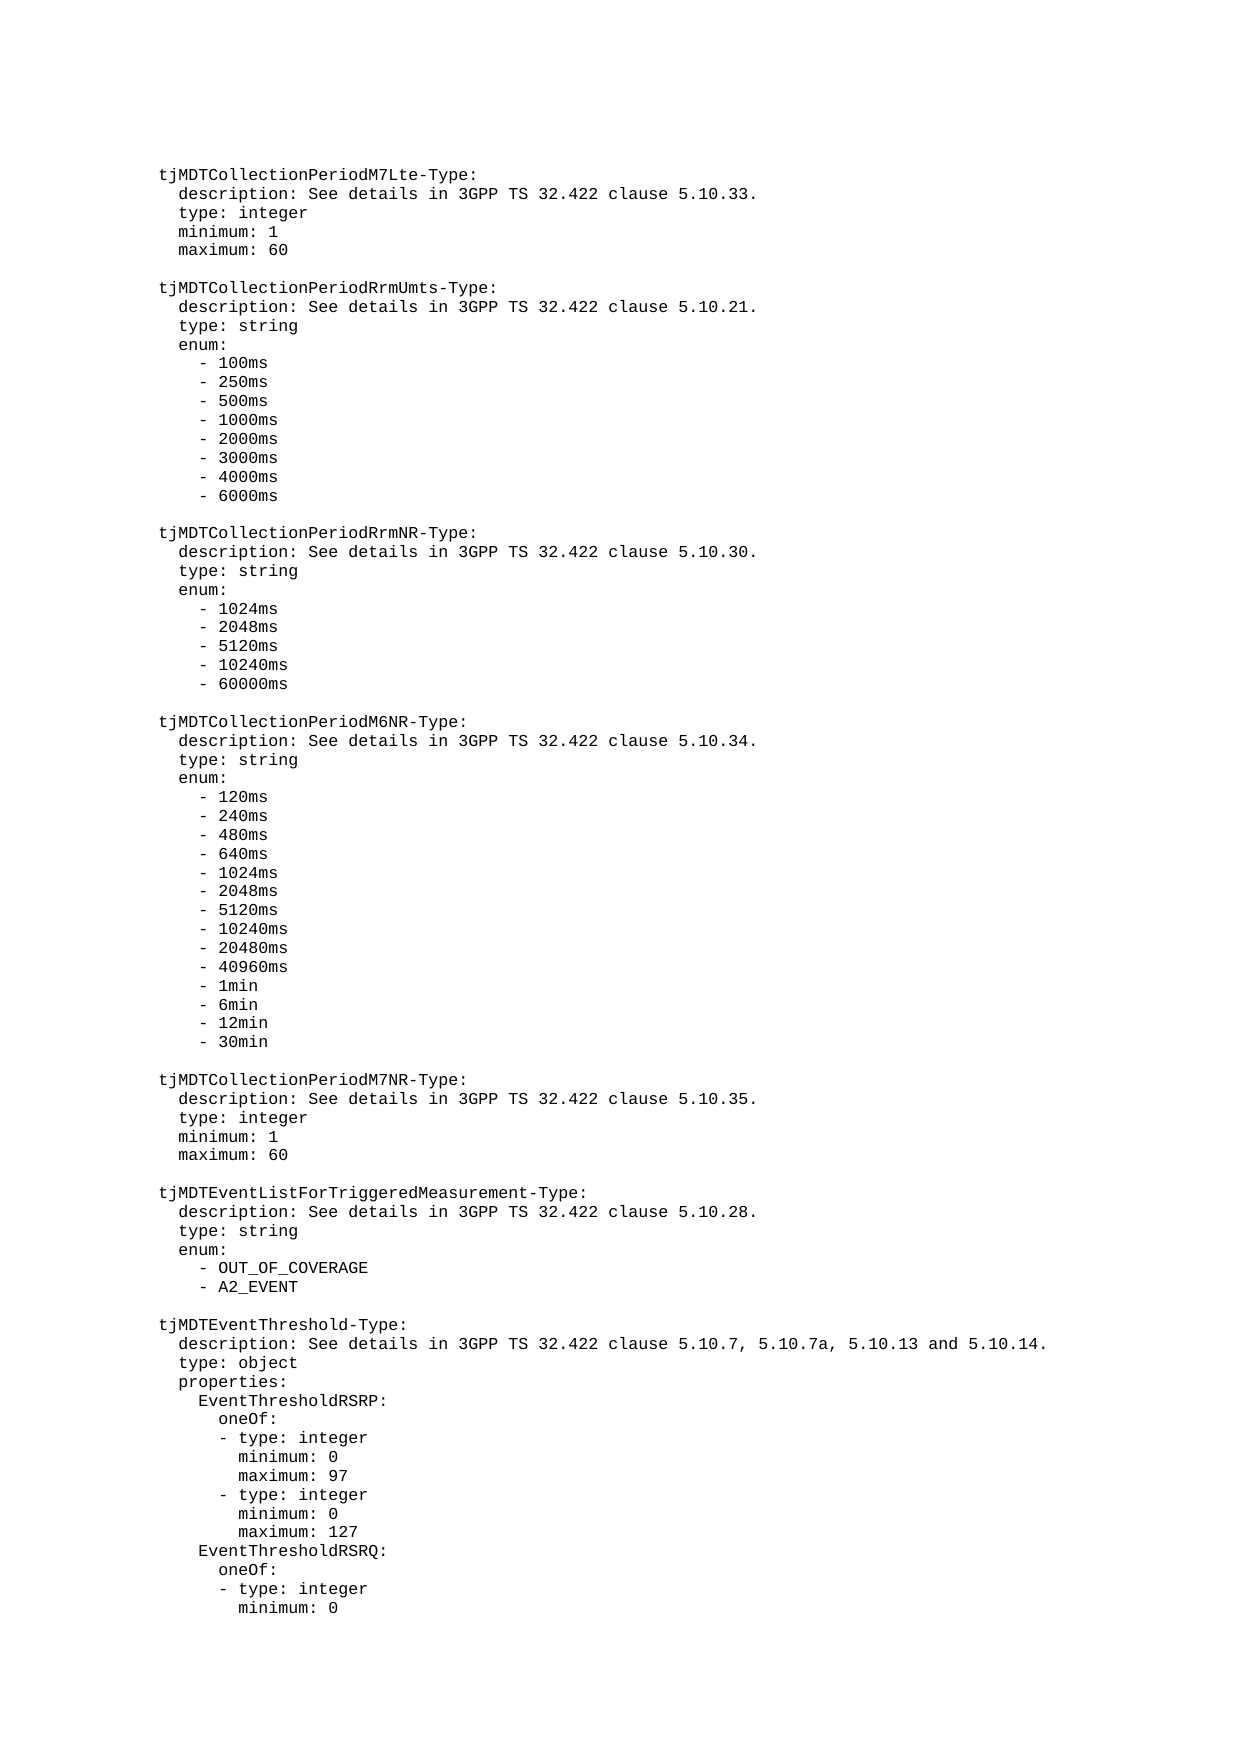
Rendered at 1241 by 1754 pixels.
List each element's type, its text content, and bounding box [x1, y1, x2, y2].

text description: See details in 3GPP TS 32.422 clause 5.10.28. [118, 1203, 1122, 1222]
text enum: [118, 336, 1122, 355]
text - 60000ms [118, 676, 1122, 694]
text - 10240ms [118, 921, 1122, 939]
text type: object [118, 1354, 1122, 1373]
text - 100ms [118, 355, 1122, 374]
text maximum: 60 [118, 1147, 1122, 1166]
text tjMDTCollectionPeriodRrmNR-Type: [118, 525, 1122, 544]
text - 1min [118, 977, 1122, 996]
text - 2000ms [118, 431, 1122, 449]
text tjMDTEventListForTriggeredMeasurement-Type: [118, 1185, 1122, 1203]
text type: integer [118, 204, 1122, 223]
text enum: [118, 581, 1122, 600]
text tjMDTCollectionPeriodM7Lte-Type: [118, 167, 1122, 185]
text - 3000ms [118, 449, 1122, 468]
text - 240ms [118, 808, 1122, 826]
text - 40960ms [118, 958, 1122, 977]
text minimum: 1 [118, 223, 1122, 242]
text type: string [118, 751, 1122, 770]
text - 10240ms [118, 657, 1122, 676]
text - 1024ms [118, 600, 1122, 619]
text minimum: 0 [118, 1599, 1122, 1618]
text - 6000ms [118, 487, 1122, 506]
text - 30min [118, 1034, 1122, 1053]
text EventThresholdRSRQ: [118, 1543, 1122, 1562]
text description: See details in 3GPP TS 32.422 clause 5.10.7, 5.10.7a, 5.10.13 and 5.10.14. [118, 1336, 1122, 1354]
text - 12min [118, 1015, 1122, 1034]
text - 5120ms [118, 638, 1122, 657]
text minimum: 0 [118, 1449, 1122, 1467]
text - 4000ms [118, 468, 1122, 487]
text description: See details in 3GPP TS 32.422 clause 5.10.30. [118, 544, 1122, 562]
text - 250ms [118, 374, 1122, 393]
text type: integer [118, 1109, 1122, 1128]
text description: See details in 3GPP TS 32.422 clause 5.10.34. [118, 732, 1122, 751]
text oneOf: [118, 1411, 1122, 1430]
text type: string [118, 562, 1122, 581]
text minimum: 0 [118, 1505, 1122, 1524]
text - 640ms [118, 845, 1122, 864]
text - 5120ms [118, 902, 1122, 921]
text - 6min [118, 996, 1122, 1015]
text description: See details in 3GPP TS 32.422 clause 5.10.21. [118, 298, 1122, 317]
text - 2048ms [118, 619, 1122, 638]
text enum: [118, 1241, 1122, 1260]
text - OUT_OF_COVERAGE [118, 1260, 1122, 1279]
text type: string [118, 317, 1122, 336]
text - 480ms [118, 826, 1122, 845]
text properties: [118, 1373, 1122, 1392]
text type: string [118, 1222, 1122, 1241]
text - 1024ms [118, 864, 1122, 883]
text maximum: 60 [118, 242, 1122, 261]
text minimum: 1 [118, 1128, 1122, 1147]
text description: See details in 3GPP TS 32.422 clause 5.10.35. [118, 1090, 1122, 1109]
text - 500ms [118, 393, 1122, 412]
text enum: [118, 770, 1122, 789]
text - 120ms [118, 789, 1122, 808]
text maximum: 97 [118, 1467, 1122, 1486]
text tjMDTEventThreshold-Type: [118, 1317, 1122, 1336]
text - type: integer [118, 1430, 1122, 1449]
text - A2_EVENT [118, 1279, 1122, 1298]
text oneOf: [118, 1562, 1122, 1581]
text - type: integer [118, 1581, 1122, 1599]
text EventThresholdRSRP: [118, 1392, 1122, 1411]
text - type: integer [118, 1486, 1122, 1505]
text description: See details in 3GPP TS 32.422 clause 5.10.33. [118, 185, 1122, 204]
text tjMDTCollectionPeriodRrmUmts-Type: [118, 280, 1122, 298]
text - 1000ms [118, 412, 1122, 431]
text - 2048ms [118, 883, 1122, 902]
text maximum: 127 [118, 1524, 1122, 1543]
text tjMDTCollectionPeriodM7NR-Type: [118, 1072, 1122, 1090]
text - 20480ms [118, 939, 1122, 958]
text tjMDTCollectionPeriodM6NR-Type: [118, 713, 1122, 732]
